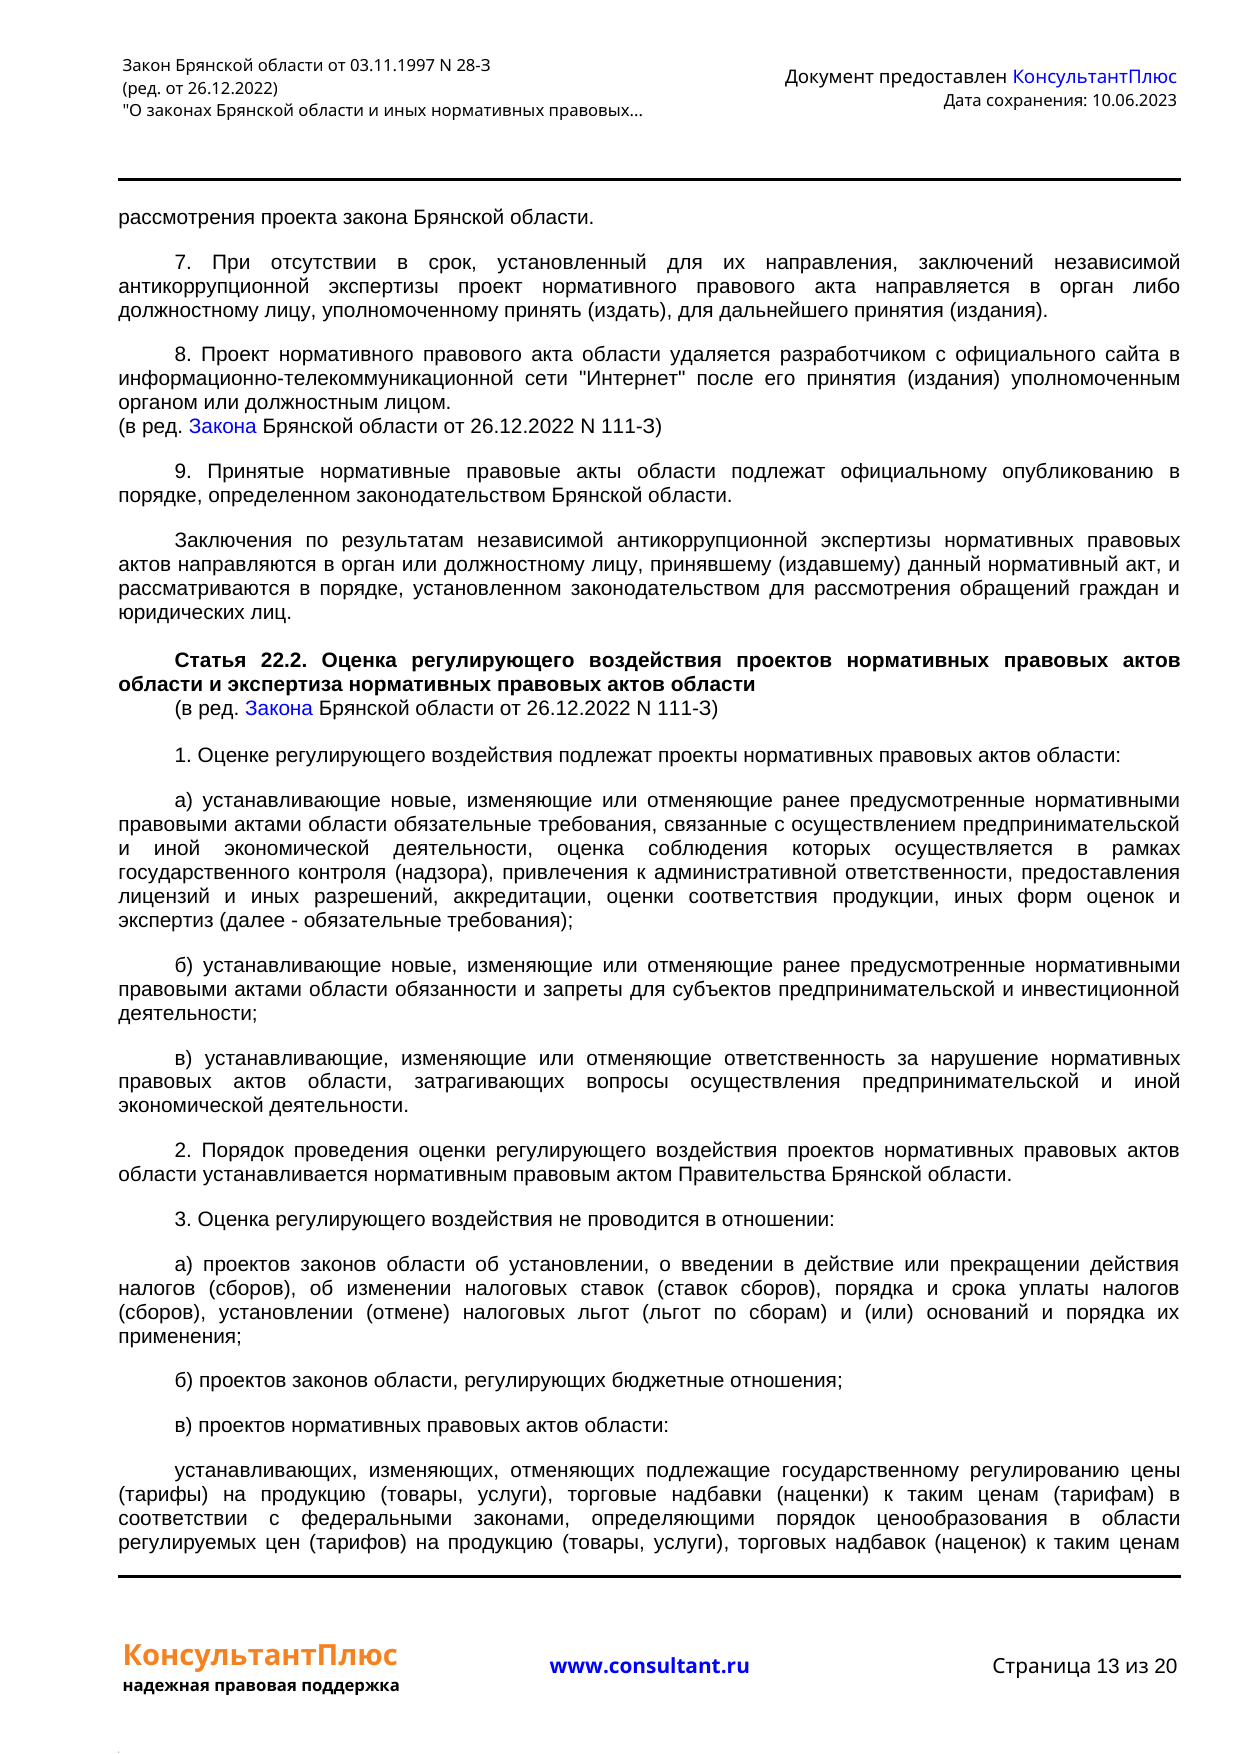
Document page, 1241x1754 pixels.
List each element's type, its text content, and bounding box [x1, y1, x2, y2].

text 3. Оценка регулирующего воздействия не проводится в отношении: [118, 1207, 1181, 1231]
text Заключения по результатам независимой антикоррупционной экспертизы нормативных правовых актов направляются в орган или должностному лицу, принявшему (издавшему) данный нормативный акт, и рассматриваются в порядке, установленном законодательством для рассмотрения обращений граждан и юридических лиц. [118, 528, 1181, 623]
text 1. Оценке регулирующего воздействия подлежат проекты нормативных правовых актов области: [118, 743, 1181, 767]
text 7. При отсутствии в срок, установленный для их направления, заключений независимой антикоррупционной экспертизы проект нормативного правового акта направляется в орган либо должностному лицу, уполномоченному принять (издать), для дальнейшего принятия (издания). [118, 249, 1181, 321]
title Статья 22.2. Оценка регулирующего воздействия проектов нормативных правовых актов области и экспертиза нормативных правовых актов области [118, 647, 1181, 695]
text в) устанавливающие, изменяющие или отменяющие ответственность за нарушение нормативных правовых актов области, затрагивающих вопросы осуществления предпринимательской и иной экономической деятельности. [118, 1045, 1181, 1117]
text а) проектов законов области об установлении, о введении в действие или прекращении действия налогов (сборов), об изменении налоговых ставок (ставок сборов), порядка и срока уплаты налогов (сборов), установлении (отмене) налоговых льгот (льгот по сборам) и (или) оснований и порядка их применения; [118, 1252, 1181, 1347]
text 8. Проект нормативного правового акта области удаляется разработчиком с официального сайта в информационно-телекоммуникационной сети "Интернет" после его принятия (издания) уполномоченным органом или должностным лицом. [118, 342, 1181, 414]
text в) проектов нормативных правовых актов области: [118, 1413, 1181, 1437]
text 2. Порядок проведения оценки регулирующего воздействия проектов нормативных правовых актов области устанавливается нормативным правовым актом Правительства Брянской области. [118, 1138, 1181, 1186]
text (в ред. Закона Брянской области от 26.12.2022 N 111-З) [118, 695, 1181, 719]
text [118, 1458, 1181, 1554]
text б) устанавливающие новые, изменяющие или отменяющие ранее предусмотренные нормативными правовыми актами области обязанности и запреты для субъектов предпринимательской и инвестиционной деятельности; [118, 953, 1181, 1024]
text а) устанавливающие новые, изменяющие или отменяющие ранее предусмотренные нормативными правовыми актами области обязательные требования, связанные с осуществлением предпринимательской и иной экономической деятельности, оценка соблюдения которых осуществляется в рамках государственного контроля (надзора), привлечения к административной ответственности, предоставления лицензий и иных разрешений, аккредитации, оценки соответствия продукции, иных форм оценок и экспертиз (далее - обязательные требования); [118, 788, 1181, 932]
text 9. Принятые нормативные правовые акты области подлежат официальному опубликованию в порядке, определенном законодательством Брянской области. [118, 459, 1181, 507]
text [118, 205, 1181, 229]
text (в ред. Закона Брянской области от 26.12.2022 N 111-З) [118, 414, 1181, 438]
text б) проектов законов области, регулирующих бюджетные отношения; [118, 1368, 1181, 1392]
